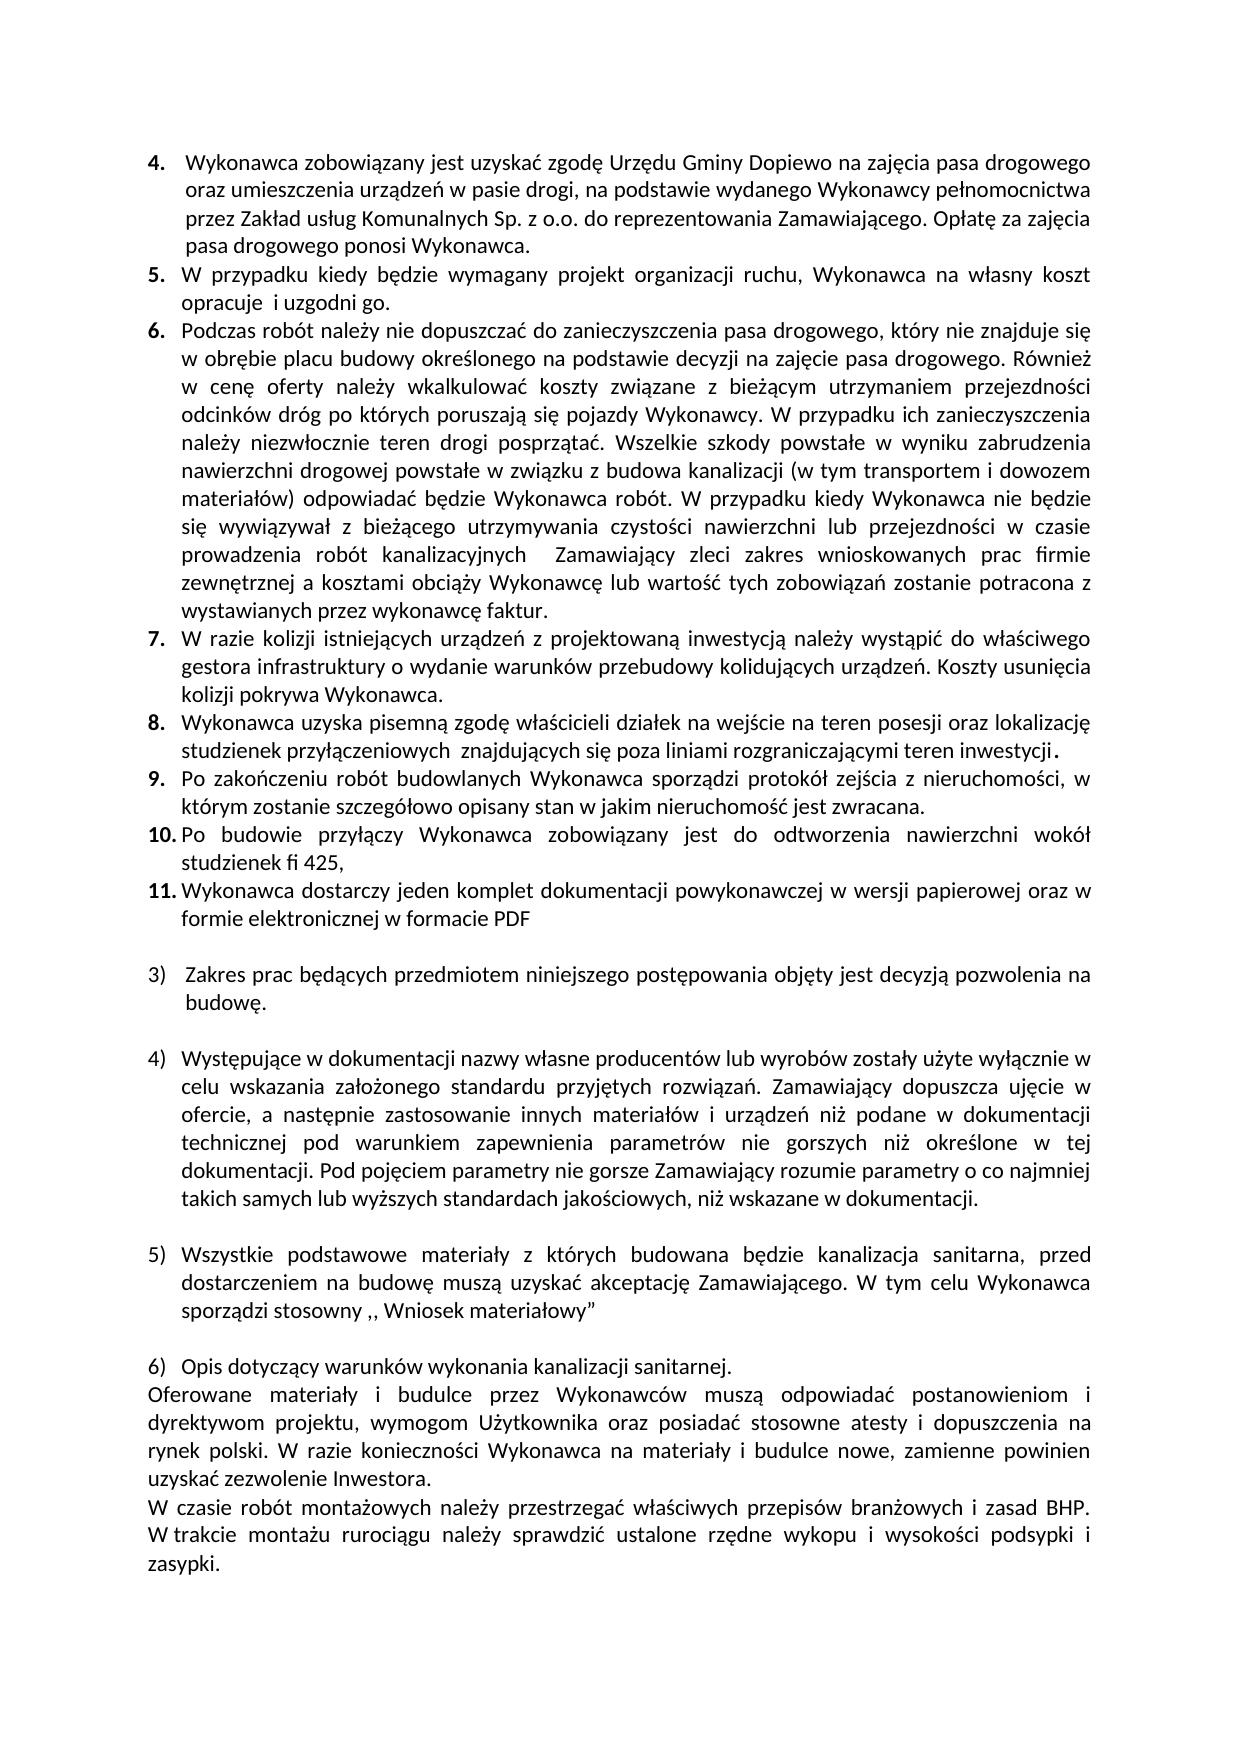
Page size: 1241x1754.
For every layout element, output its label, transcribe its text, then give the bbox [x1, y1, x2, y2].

list Po budowie przyłączy Wykonawca zobowiązany jest do odtworzenia nawierzchni wokół studzienek fi 425, [148, 820, 1093, 876]
list Występujące w dokumentacji nazwy własne producentów lub wyrobów zostały użyte wyłącznie w celu wskazania założonego standardu przyjętych rozwiązań. Zamawiający dopuszcza ujęcie w ofercie, a następnie zastosowanie innych materiałów i urządzeń niż podane w dokumentacji technicznej pod warunkiem zapewnienia parametrów nie gorszych niż określone w tej dokumentacji. Pod pojęciem parametry nie gorsze Zamawiający rozumie parametry o co najmniej takich samych lub wyższych standardach jakościowych, niż wskazane w dokumentacji. [148, 1044, 1093, 1212]
list Wykonawca uzyska pisemną zgodę właścicieli działek na wejście na teren posesji oraz lokalizację studzienek przyłączeniowych znajdujących się poza liniami rozgraniczającymi teren inwestycji. [148, 708, 1093, 764]
list Wykonawca dostarczy jeden komplet dokumentacji powykonawczej w wersji papierowej oraz w formie elektronicznej w formacie PDF [148, 876, 1093, 932]
list Po zakończeniu robót budowlanych Wykonawca sporządzi protokół zejścia z nieruchomości, w którym zostanie szczegółowo opisany stan w jakim nieruchomość jest zwracana. [148, 764, 1093, 820]
list Opis dotyczący warunków wykonania kanalizacji sanitarnej. [148, 1352, 1093, 1381]
list W przypadku kiedy będzie wymagany projekt organizacji ruchu, Wykonawca na własny koszt opracuje i uzgodni go. [148, 260, 1093, 316]
list Podczas robót należy nie dopuszczać do zanieczyszczenia pasa drogowego, który nie znajduje się w obrębie placu budowy określonego na podstawie decyzji na zajęcie pasa drogowego. Również w cenę oferty należy wkalkulować koszty związane z bieżącym utrzymaniem przejezdności odcinków dróg po których poruszają się pojazdy Wykonawcy. W przypadku ich zanieczyszczenia należy niezwłocznie teren drogi posprzątać. Wszelkie szkody powstałe w wyniku zabrudzenia nawierzchni drogowej powstałe w związku z budowa kanalizacji (w tym transportem i dowozem materiałów) odpowiadać będzie Wykonawca robót. W przypadku kiedy Wykonawca nie będzie się wywiązywał z bieżącego utrzymywania czystości nawierzchni lub przejezdności w czasie prowadzenia robót kanalizacyjnych Zamawiający zleci zakres wnioskowanych prac firmie zewnętrznej a kosztami obciąży Wykonawcę lub wartość tych zobowiązań zostanie potracona z wystawianych przez wykonawcę faktur. [148, 316, 1093, 624]
list Zakres prac będących przedmiotem niniejszego postępowania objęty jest decyzją pozwolenia na budowę. [148, 960, 1093, 1016]
list Wszystkie podstawowe materiały z których budowana będzie kanalizacja sanitarna, przed dostarczeniem na budowę muszą uzyskać akceptację Zamawiającego. W tym celu Wykonawca sporządzi stosowny ,, Wniosek materiałowy” [148, 1240, 1093, 1324]
text Oferowane materiały i budulce przez Wykonawców muszą odpowiadać postanowieniom i dyrektywom projektu, wymogom Użytkownika oraz posiadać stosowne atesty i dopuszczenia na rynek polski. W razie konieczności Wykonawca na materiały i budulce nowe, zamienne powinien uzyskać zezwolenie Inwestora. [148, 1381, 1093, 1493]
list Wykonawca zobowiązany jest uzyskać zgodę Urzędu Gminy Dopiewo na zajęcia pasa drogowego oraz umieszczenia urządzeń w pasie drogi, na podstawie wydanego Wykonawcy pełnomocnictwa przez Zakład usług Komunalnych Sp. z o.o. do reprezentowania Zamawiającego. Opłatę za zajęcia pasa drogowego ponosi Wykonawca. [148, 148, 1093, 260]
text W czasie robót montażowych należy przestrzegać właściwych przepisów branżowych i zasad BHP. W trakcie montażu rurociągu należy sprawdzić ustalone rzędne wykopu i wysokości podsypki i zasypki. [148, 1493, 1093, 1577]
list W razie kolizji istniejących urządzeń z projektowaną inwestycją należy wystąpić do właściwego gestora infrastruktury o wydanie warunków przebudowy kolidujących urządzeń. Koszty usunięcia kolizji pokrywa Wykonawca. [148, 624, 1093, 708]
